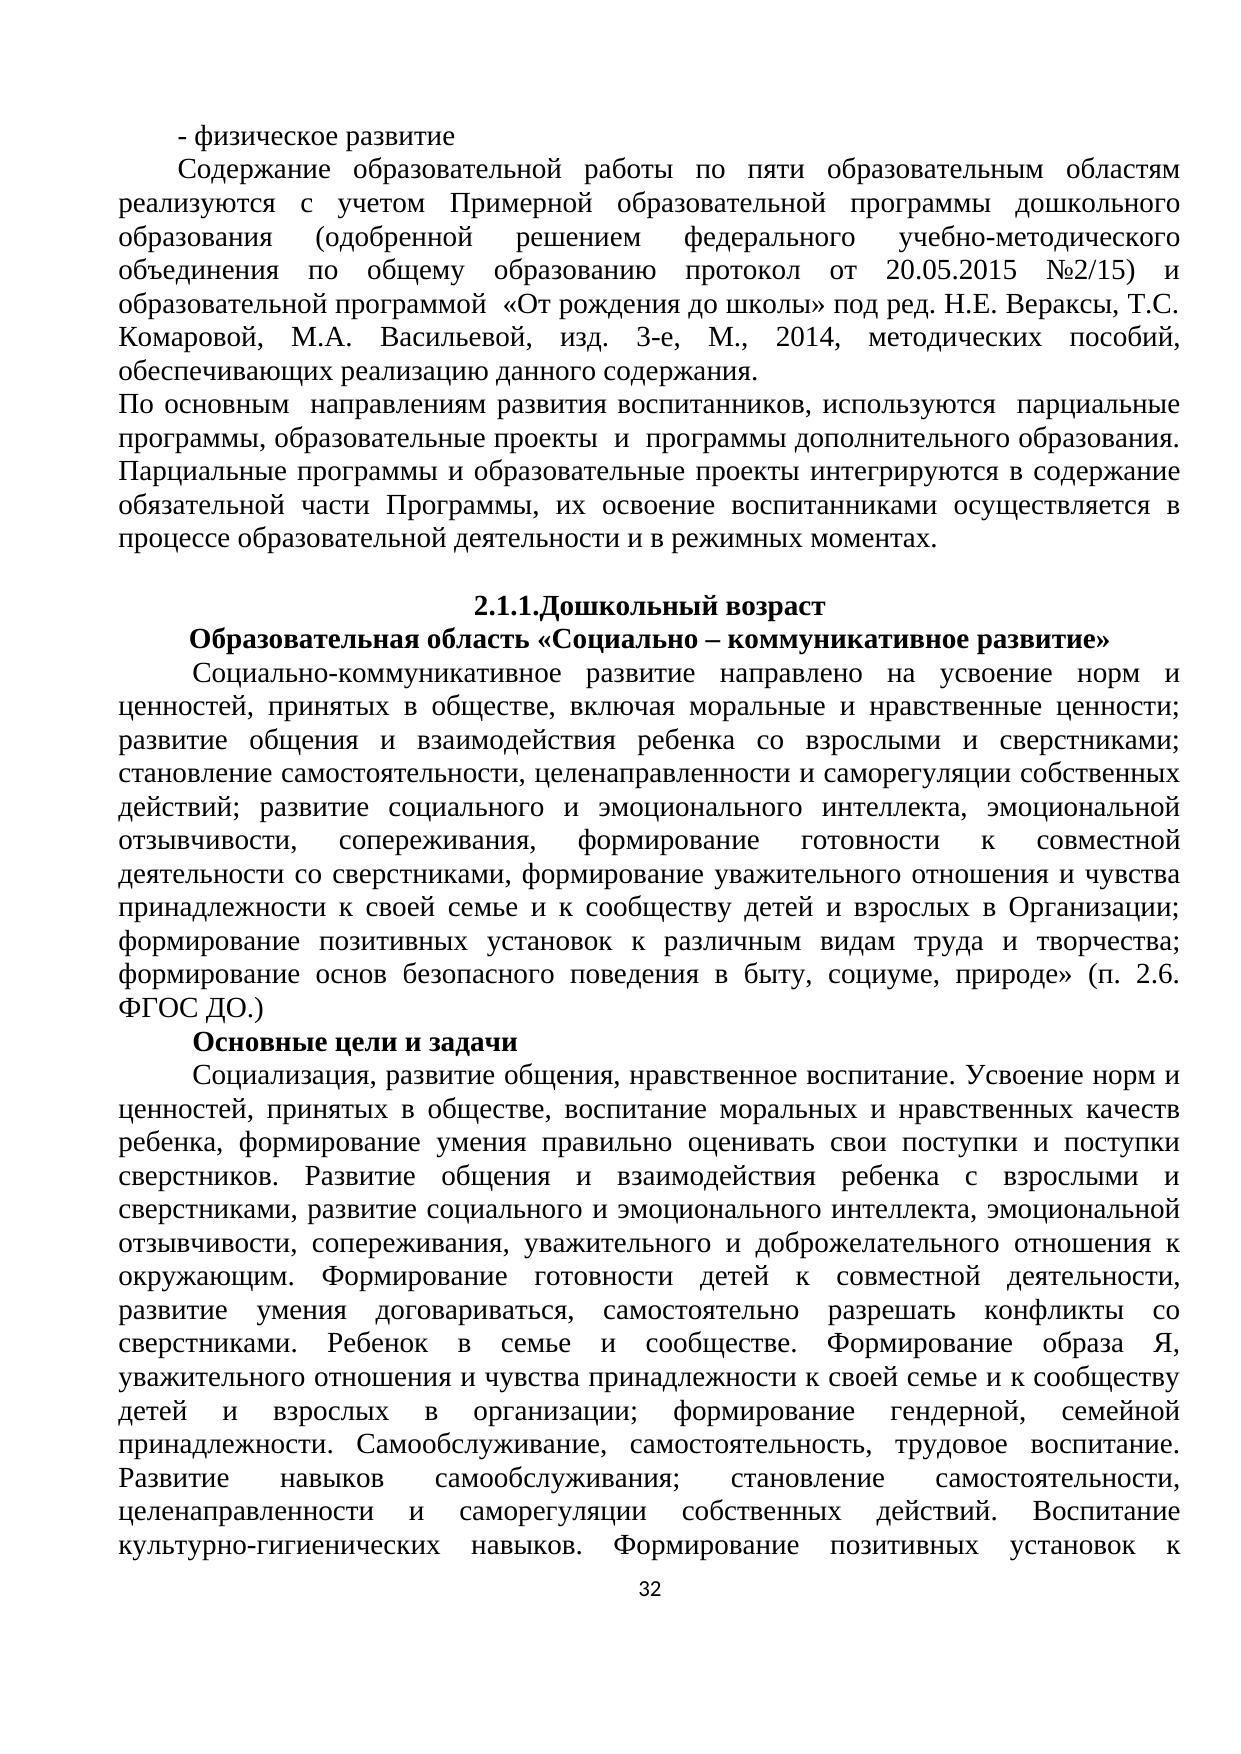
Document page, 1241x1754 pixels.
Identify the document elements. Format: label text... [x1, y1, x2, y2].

text По основным направлениям развития воспитанников, используются парциальные программы, образовательные проекты и программы дополнительного образования. Парциальные программы и образовательные проекты интегрируются в содержание обязательной части Программы, их освоение воспитанниками осуществляется в процессе образовательной деятельности и в режимных моментах. [118, 386, 1181, 554]
text Содержание образовательной работы по пяти образовательным областям реализуются с учетом Примерной образовательной программы дошкольного образования (одобренной решением федерального учебно-методического объединения по общему образованию протокол от 20.05.2015 №2/15) и образовательной программой «От рождения до школы» под ред. Н.Е. Вераксы, Т.С. Комаровой, М.А. Васильевой, изд. 3-е, М., 2014, методических пособий, обеспечивающих реализацию данного содержания. [118, 152, 1181, 386]
text Образовательная область «Социально – коммуникативное развитие» [118, 621, 1181, 655]
text Социально-коммуникативное развитие направлено на усвоение норм и ценностей, принятых в обществе, включая моральные и нравственные ценности; развитие общения и взаимодействия ребенка со взрослыми и сверстниками; становление самостоятельности, целенаправленности и саморегуляции собственных действий; развитие социального и эмоционального интеллекта, эмоциональной отзывчивости, сопереживания, формирование готовности к совместной деятельности со сверстниками, формирование уважительного отношения и чувства принадлежности к своей семье и к сообществу детей и взрослых в Организации; формирование позитивных установок к различным видам труда и творчества; формирование основ безопасного поведения в быту, социуме, природе» (п. 2.6. ФГОС ДО.) [118, 655, 1181, 1024]
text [118, 1057, 1181, 1560]
text 2.1.1.Дошкольный возраст [118, 588, 1181, 621]
text Основные цели и задачи [118, 1024, 1181, 1057]
text - физическое развитие [118, 118, 1181, 152]
